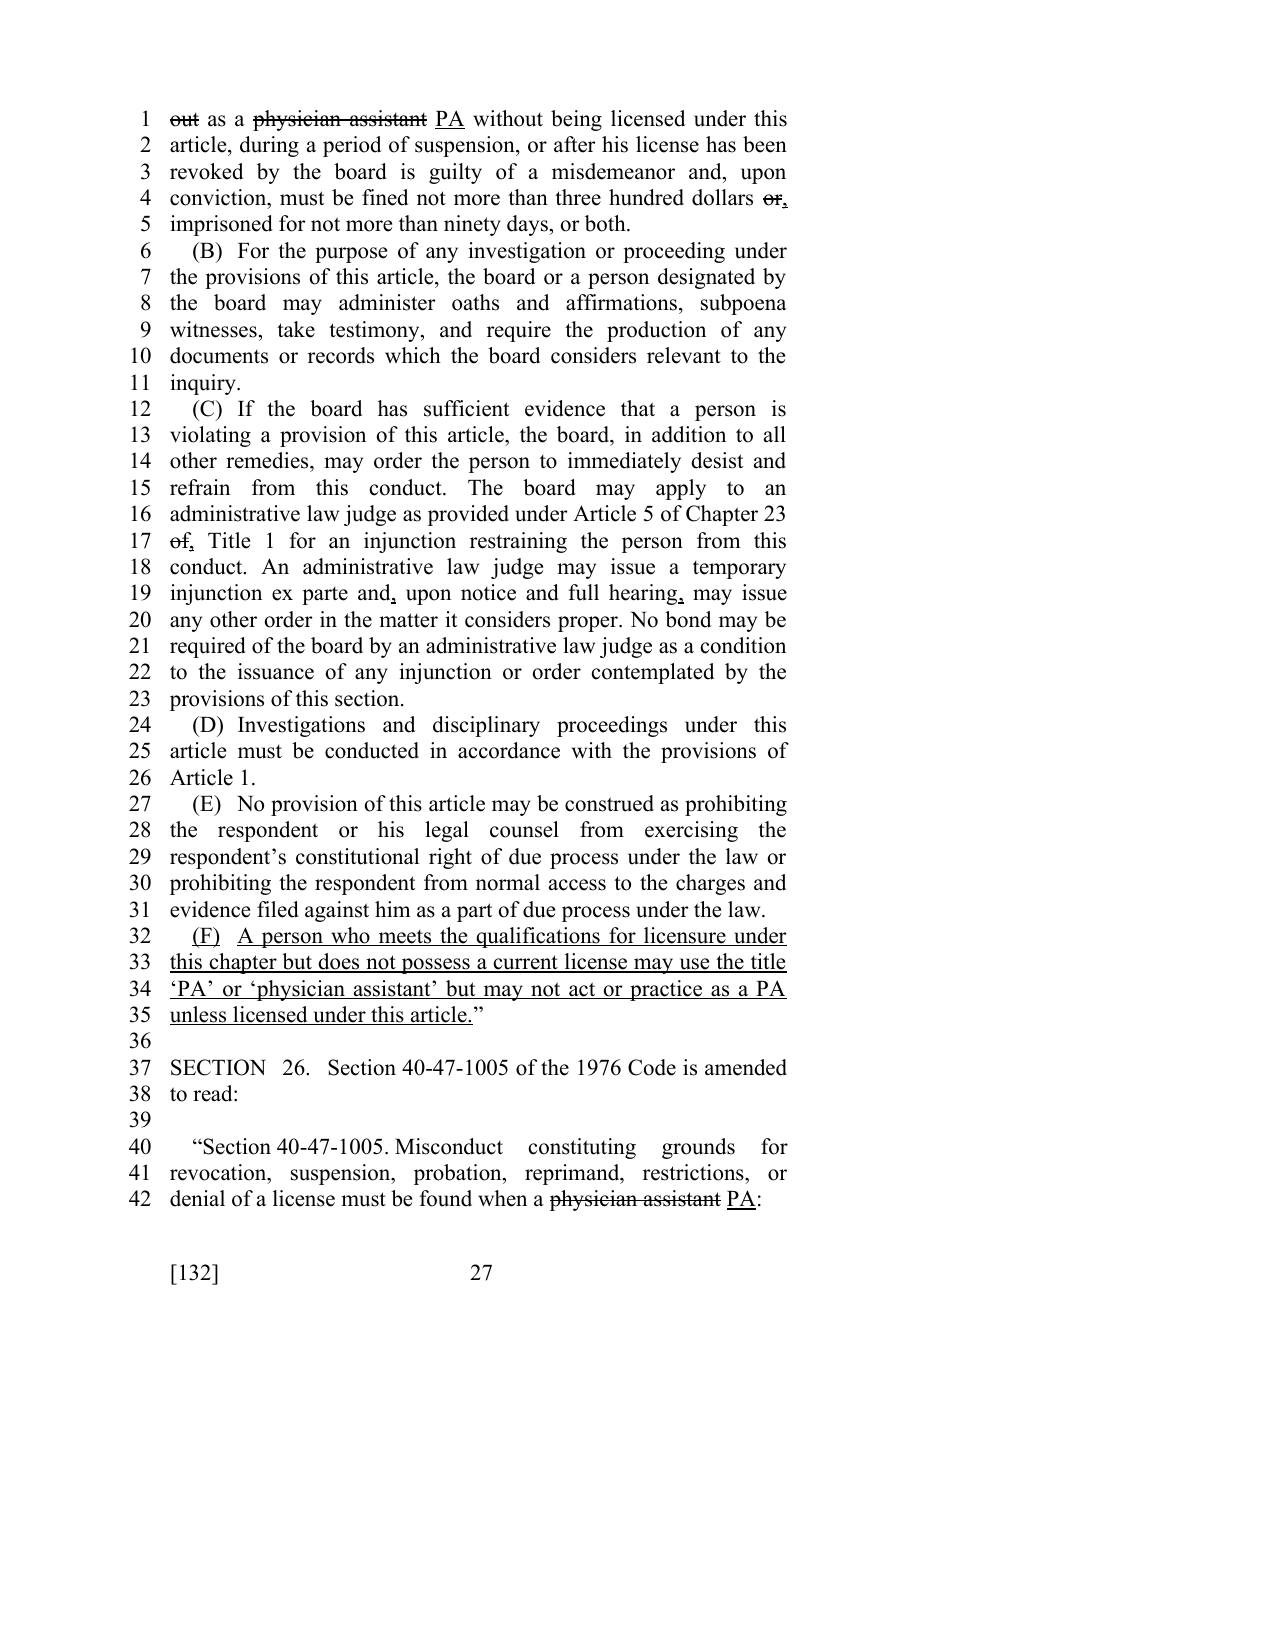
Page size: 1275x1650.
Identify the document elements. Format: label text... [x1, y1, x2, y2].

text (F) A person who meets the qualifications for licensure under this chapter but does not possess a current license may use the title ‘PA’ or ‘physician assistant’ but may not act or practice as a PA unless licensed under this article.” [169, 972, 787, 998]
text (D) Investigations and disciplinary proceedings under this article must be conducted in accordance with the provisions of Article 1. [169, 711, 787, 790]
text (F) A person who meets the qualifications for licensure under this chapter but does not possess a current license may use the title ‘PA’ or ‘physician assistant’ but may not act or practice as a PA unless licensed under this article.” [169, 999, 787, 1027]
text (B) For the purpose of any investigation or proceeding under the provisions of this article, the board or a person designated by the board may administer oaths and affirmations, subpoena witnesses, take testimony, and require the production of any documents or records which the board considers relevant to the inquiry. [169, 237, 787, 395]
text (C) If the board has sufficient evidence that a person is violating a provision of this article, the board, in addition to all other remedies, may order the person to immediately desist and refrain from this conduct. The board may apply to an administrative law judge as provided under Article 5 of Chapter 23 of, Title 1 for an injunction restraining the person from this conduct. An administrative law judge may issue a temporary injunction ex parte and, upon notice and full hearing, may issue any other order in the matter it considers proper. No bond may be required of the board by an administrative law judge as a condition to the issuance of any injunction or order contemplated by the provisions of this section. [169, 395, 787, 711]
text (F) A person who meets the qualifications for licensure under this chapter but does not possess a current license may use the title ‘PA’ or ‘physician assistant’ but may not act or practice as a PA unless licensed under this article.” [169, 922, 787, 971]
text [169, 105, 787, 237]
text “Section 40-47-1005. Misconduct constituting grounds for revocation, suspension, probation, reprimand, restrictions, or denial of a license must be found when a physician assistant PA: [169, 1133, 787, 1212]
text SECTION 26. Section 40-47-1005 of the 1976 Code is amended to read: [169, 1054, 787, 1106]
text (E) No provision of this article may be construed as prohibiting the respondent or his legal counsel from exercising the respondent’s constitutional right of due process under the law or prohibiting the respondent from normal access to the charges and evidence filed against him as a part of due process under the law. [169, 790, 787, 922]
